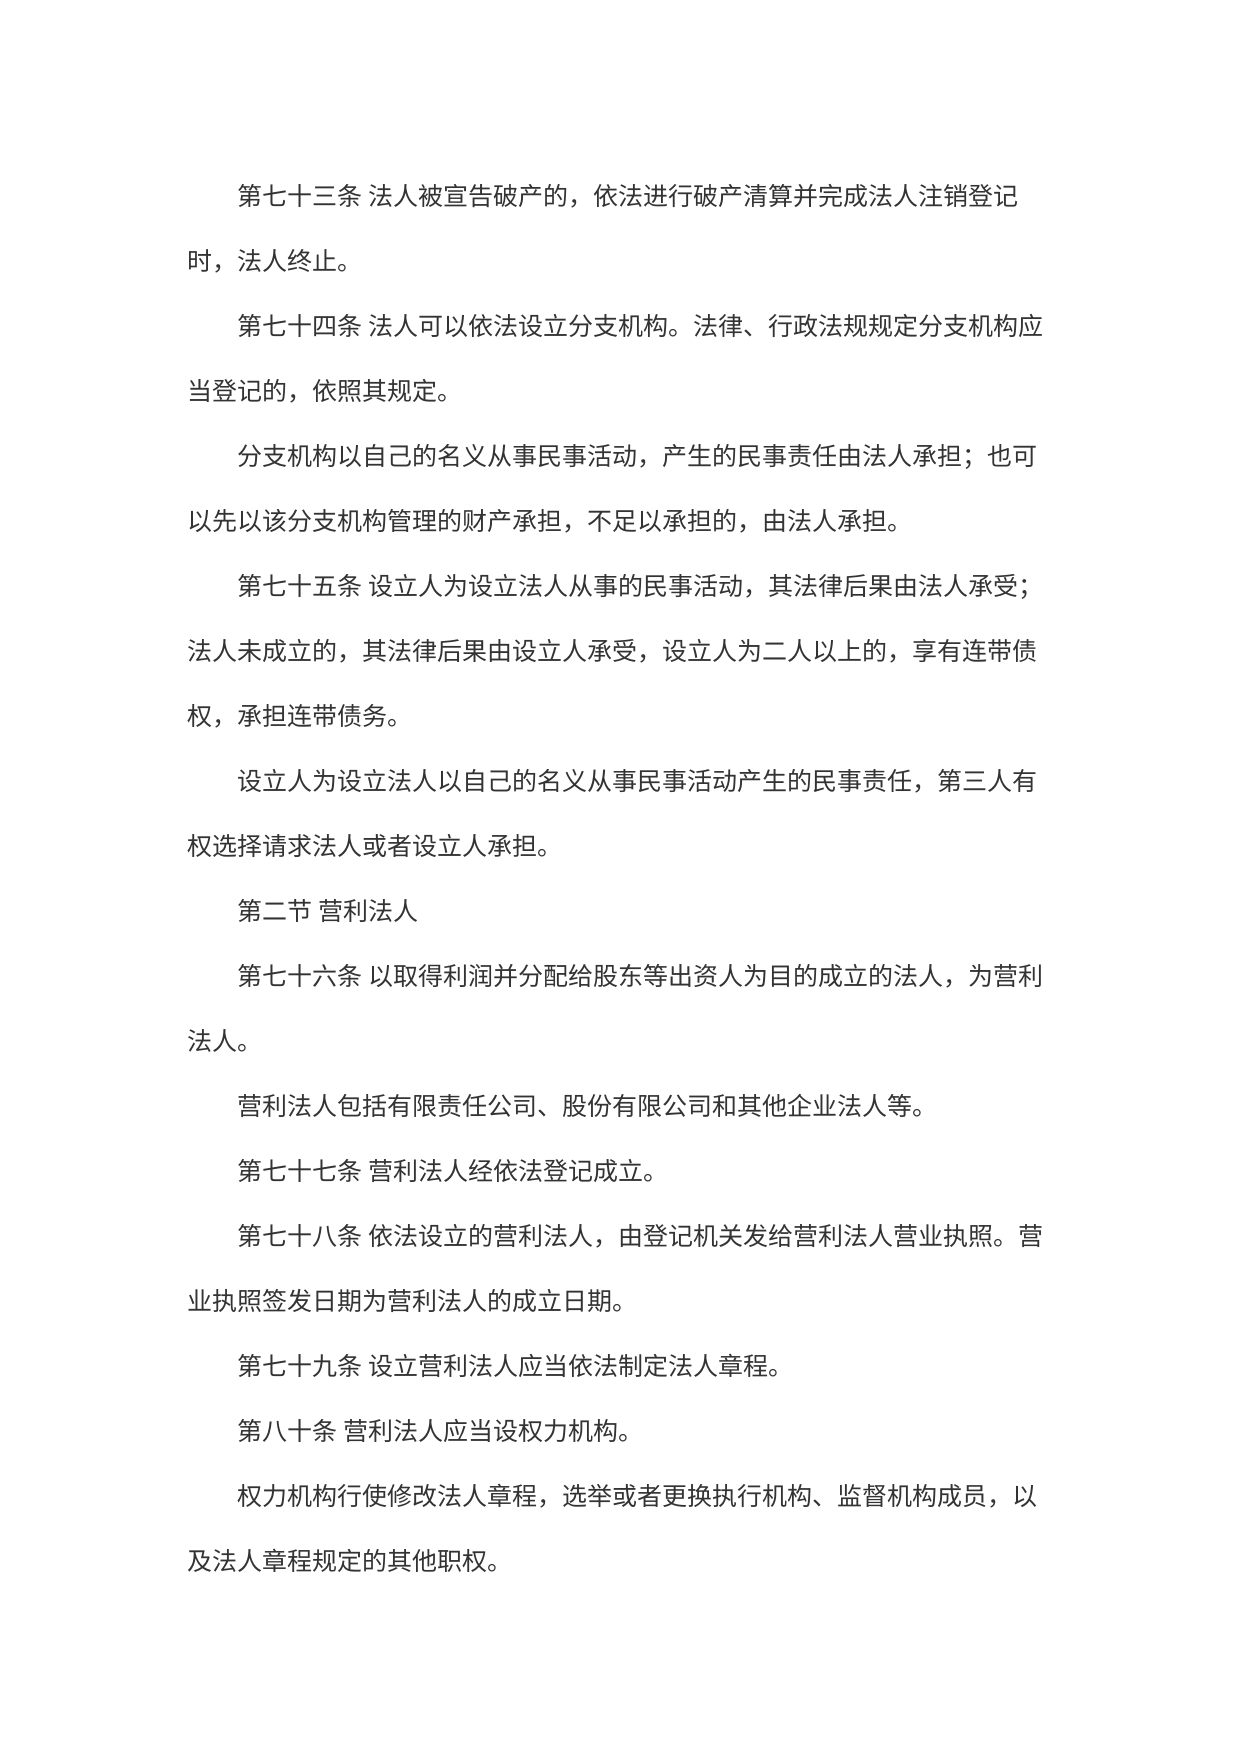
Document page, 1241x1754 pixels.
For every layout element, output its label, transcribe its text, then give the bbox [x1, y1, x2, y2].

text 第七十四条 法人可以依法设立分支机构。法律、行政法规规定分支机构应当登记的，依照其规定。 [187, 292, 1053, 422]
text 营利法人包括有限责任公司、股份有限公司和其他企业法人等。 [187, 1072, 1053, 1137]
text 设立人为设立法人以自己的名义从事民事活动产生的民事责任，第三人有权选择请求法人或者设立人承担。 [187, 747, 1053, 877]
text 分支机构以自己的名义从事民事活动，产生的民事责任由法人承担；也可以先以该分支机构管理的财产承担，不足以承担的，由法人承担。 [187, 422, 1053, 552]
text 第二节 营利法人 [187, 877, 1053, 942]
text 第七十七条 营利法人经依法登记成立。 [187, 1137, 1053, 1202]
text 第七十五条 设立人为设立法人从事的民事活动，其法律后果由法人承受；法人未成立的，其法律后果由设立人承受，设立人为二人以上的，享有连带债权，承担连带债务。 [187, 552, 1053, 747]
text 第七十九条 设立营利法人应当依法制定法人章程。 [187, 1332, 1053, 1397]
text 第七十三条 法人被宣告破产的，依法进行破产清算并完成法人注销登记时，法人终止。 [187, 162, 1053, 292]
text 权力机构行使修改法人章程，选举或者更换执行机构、监督机构成员，以及法人章程规定的其他职权。 [187, 1462, 1053, 1592]
text 第七十六条 以取得利润并分配给股东等出资人为目的成立的法人，为营利法人。 [187, 942, 1053, 1072]
text 第八十条 营利法人应当设权力机构。 [187, 1397, 1053, 1462]
text 第七十八条 依法设立的营利法人，由登记机关发给营利法人营业执照。营业执照签发日期为营利法人的成立日期。 [187, 1202, 1053, 1332]
